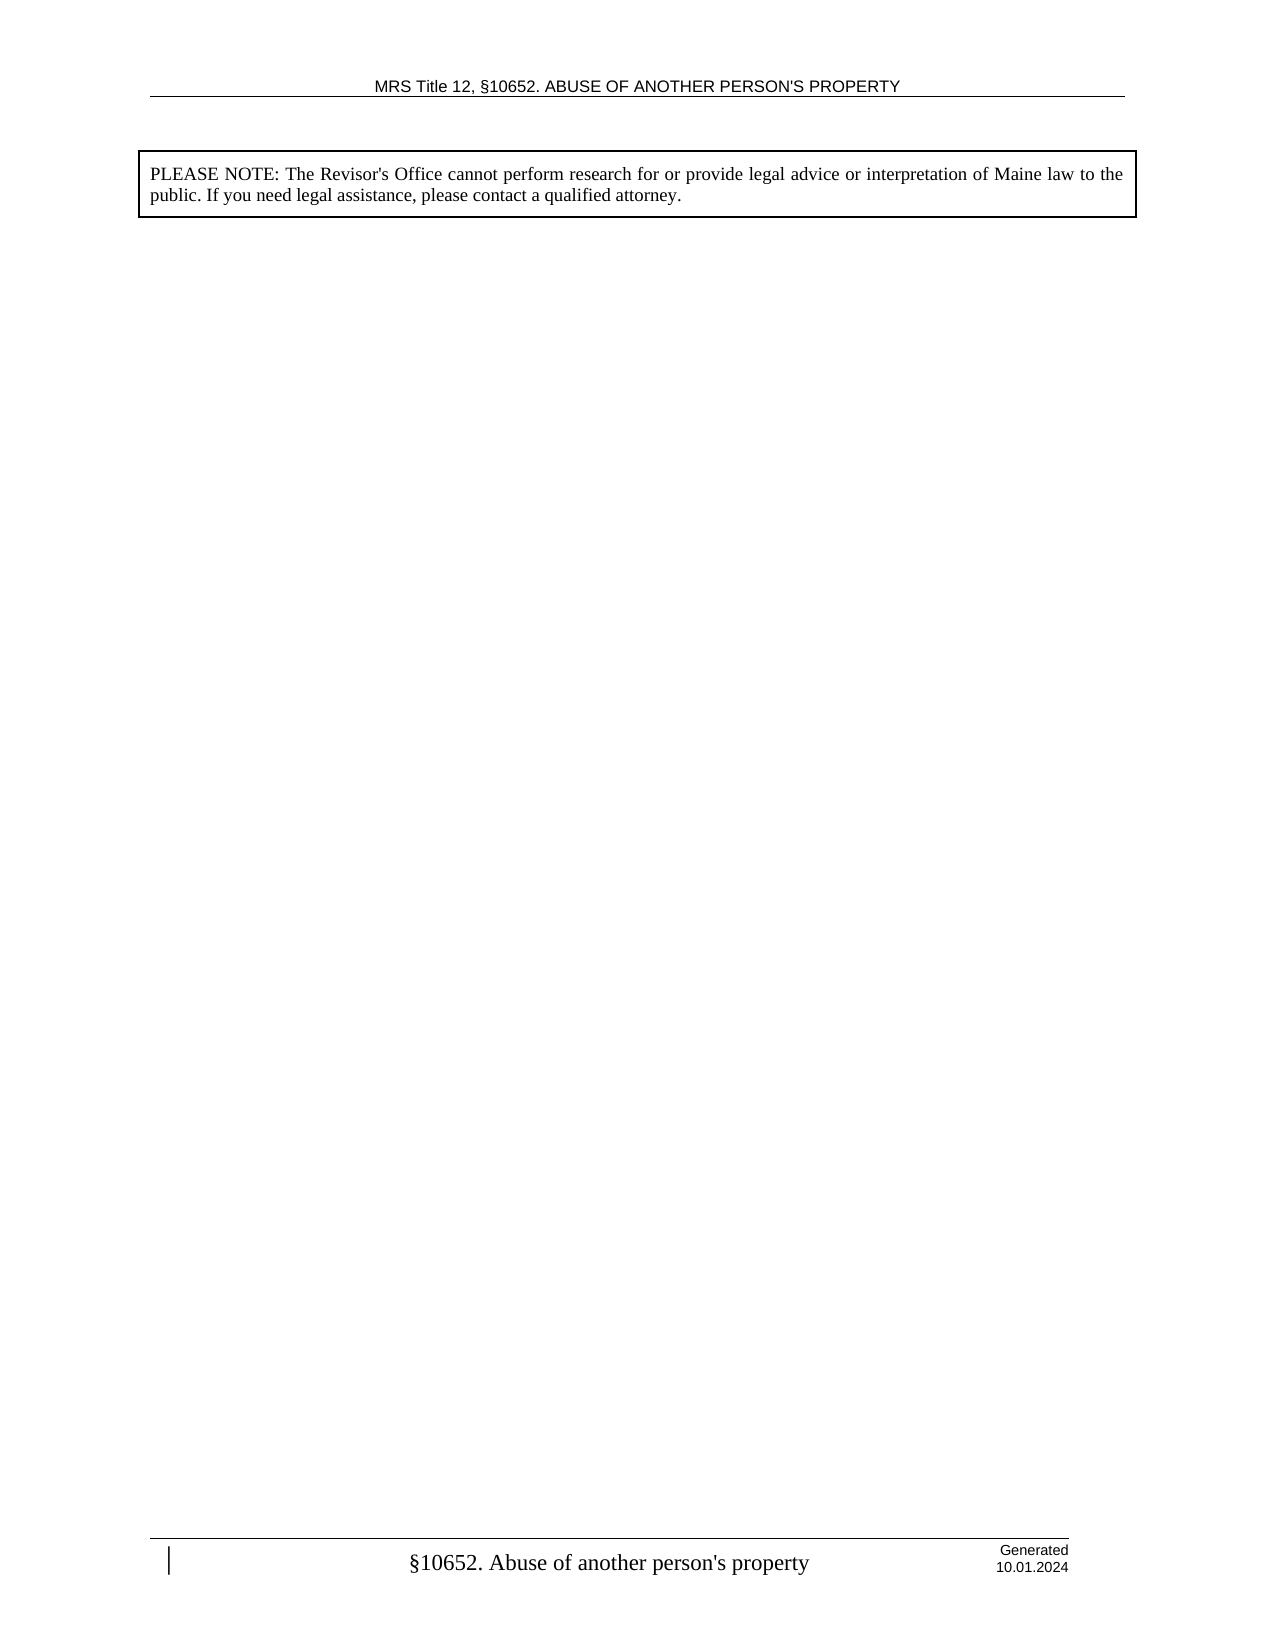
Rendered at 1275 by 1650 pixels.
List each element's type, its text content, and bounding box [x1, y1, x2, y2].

text PLEASE NOTE: The Revisor's Office cannot perform research for or provide legal advice or interpretation of Maine law to the public. If you need legal assistance, please contact a qualified attorney. [140, 152, 1135, 216]
